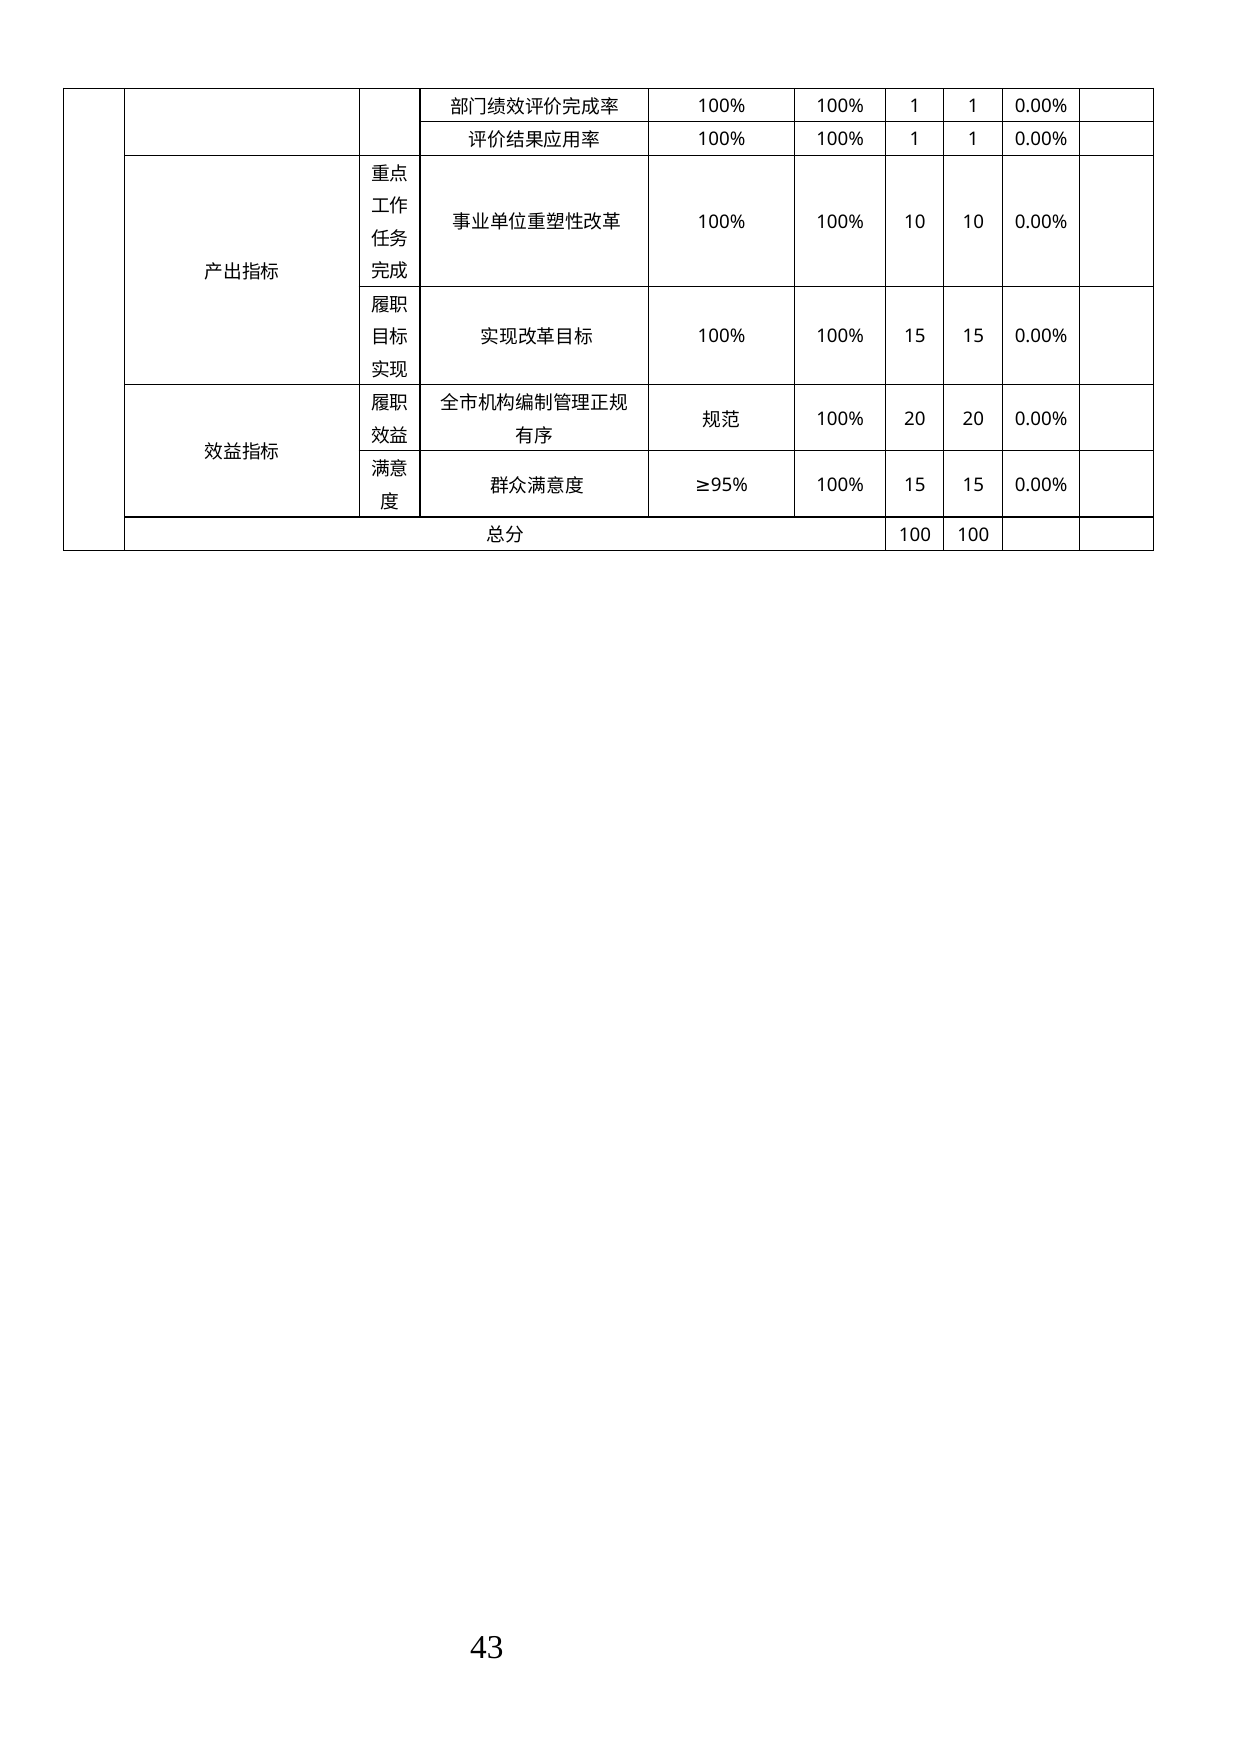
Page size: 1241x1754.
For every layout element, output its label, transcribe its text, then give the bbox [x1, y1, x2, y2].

table_cell 100% [649, 287, 794, 384]
table_cell 群众满意度 [421, 451, 648, 516]
table_cell 100% [795, 451, 885, 516]
table_cell [1080, 451, 1153, 516]
table_cell [1080, 122, 1153, 155]
table_cell 100% [795, 122, 885, 155]
table_cell 1 [944, 89, 1002, 121]
table_cell 效益指标 [125, 385, 359, 516]
table_cell 100% [649, 89, 794, 121]
table_cell [1080, 156, 1153, 286]
table_cell 100% [795, 89, 885, 121]
table_cell 100% [649, 156, 794, 286]
table_cell [1080, 89, 1153, 121]
table_cell 15 [944, 287, 1002, 384]
table_cell 100 [944, 518, 1002, 550]
table_cell 重点工作任务完成 [360, 156, 419, 286]
table_cell 0.00% [1003, 451, 1079, 516]
table_cell 100% [795, 156, 885, 286]
table_cell [1003, 518, 1079, 550]
table_cell 10 [944, 156, 1002, 286]
table_cell 事业单位重塑性改革 [421, 156, 648, 286]
table_cell 1 [886, 122, 943, 155]
table_cell [1080, 287, 1153, 384]
table_cell 10 [886, 156, 943, 286]
table_cell 1 [886, 89, 943, 121]
table_cell 产出指标 [125, 156, 359, 384]
table_cell 全市机构编制管理正规有序 [421, 385, 648, 450]
table_cell 实现改革目标 [421, 287, 648, 384]
table_cell 0.00% [1003, 122, 1079, 155]
table_cell 20 [886, 385, 943, 450]
table_cell 15 [886, 451, 943, 516]
table_cell 15 [886, 287, 943, 384]
table_cell [1080, 385, 1153, 450]
table_cell 评价结果应用率 [421, 122, 648, 155]
table_cell 1 [944, 122, 1002, 155]
table_cell 100 [886, 518, 943, 550]
table_cell [1080, 518, 1153, 550]
table_cell 部门绩效评价完成率 [421, 89, 648, 121]
table_cell 履职效益 [360, 385, 419, 450]
table_cell 0.00% [1003, 89, 1079, 121]
table_cell 100% [795, 287, 885, 384]
table_cell 0.00% [1003, 385, 1079, 450]
table_cell 20 [944, 385, 1002, 450]
table_cell 总分 [125, 518, 885, 550]
table_cell 15 [944, 451, 1002, 516]
table_cell 0.00% [1003, 156, 1079, 286]
table_cell ≥95% [649, 451, 794, 516]
table_cell 100% [795, 385, 885, 450]
table_cell 满意度 [360, 451, 419, 516]
table_cell 履职目标实现 [360, 287, 419, 384]
table_cell 100% [649, 122, 794, 155]
table_cell 0.00% [1003, 287, 1079, 384]
table_cell 规范 [649, 385, 794, 450]
